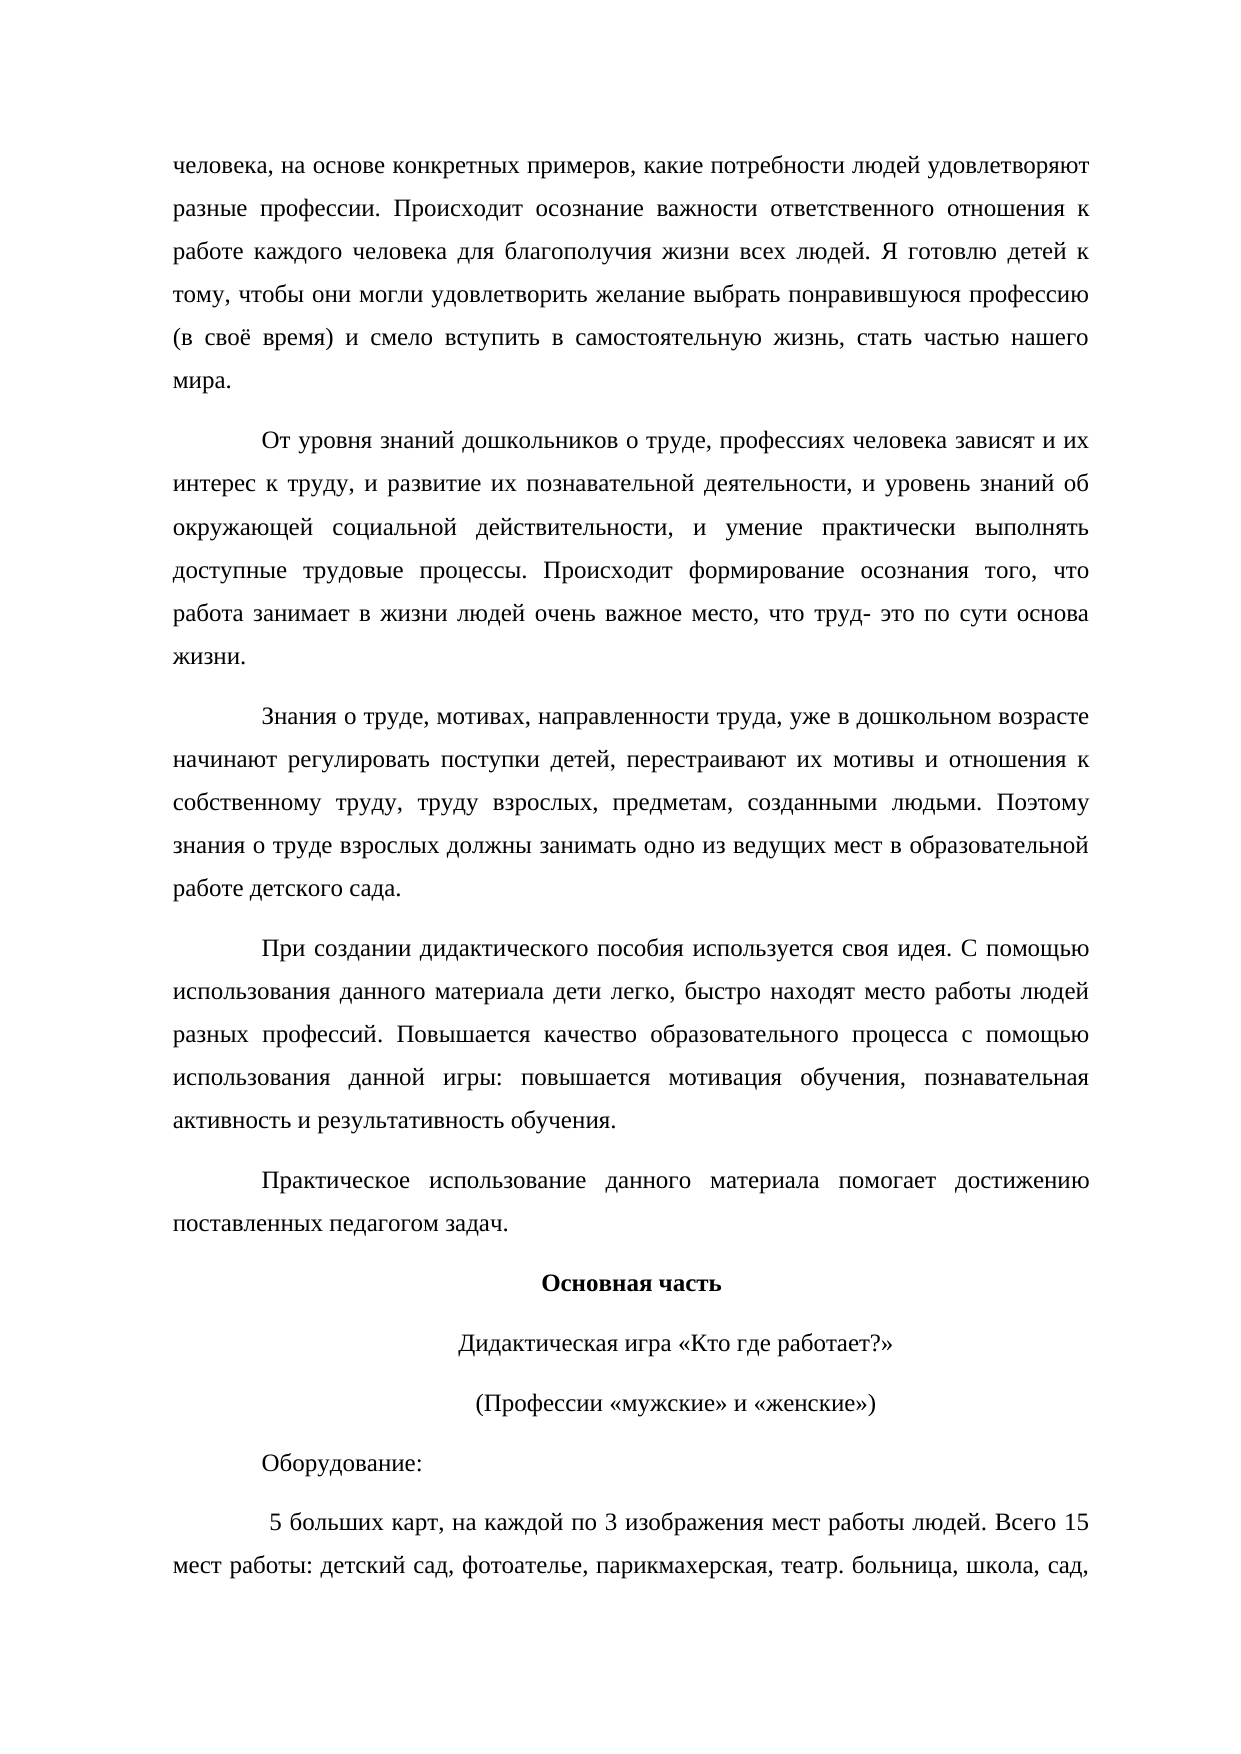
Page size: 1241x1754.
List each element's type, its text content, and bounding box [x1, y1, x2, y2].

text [173, 1507, 1090, 1579]
text Знания о труде, мотивах, направленности труда, уже в дошкольном возрасте начинают регулировать поступки детей, перестраивают их мотивы и отношения к собственному труду, труду взрослых, предметам, созданными людьми. Поэтому знания о труде взрослых должны занимать одно из ведущих мест в образовательной работе детского сада. [173, 701, 1090, 902]
text Оборудование: [173, 1448, 1090, 1476]
text Основная часть [173, 1268, 1090, 1297]
text Практическое использование данного материала помогает достижению поставленных педагогом задач. [173, 1165, 1090, 1237]
text При создании дидактического пособия используется своя идея. С помощью использования данного материала дети легко, быстро находят место работы людей разных профессий. Повышается качество образовательного процесса с помощью использования данной игры: повышается мотивация обучения, познавательная активность и результативность обучения. [173, 933, 1090, 1134]
text Дидактическая игра «Кто где работает?» [173, 1328, 1090, 1357]
text От уровня знаний дошкольников о труде, профессиях человека зависят и их интерес к труду, и развитие их познавательной деятельности, и уровень знаний об окружающей социальной действительности, и умение практически выполнять доступные трудовые процессы. Происходит формирование осознания того, что работа занимает в жизни людей очень важное место, что труд- это по сути основа жизни. [173, 425, 1090, 670]
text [173, 150, 1090, 394]
text (Профессии «мужские» и «женские») [173, 1388, 1090, 1417]
